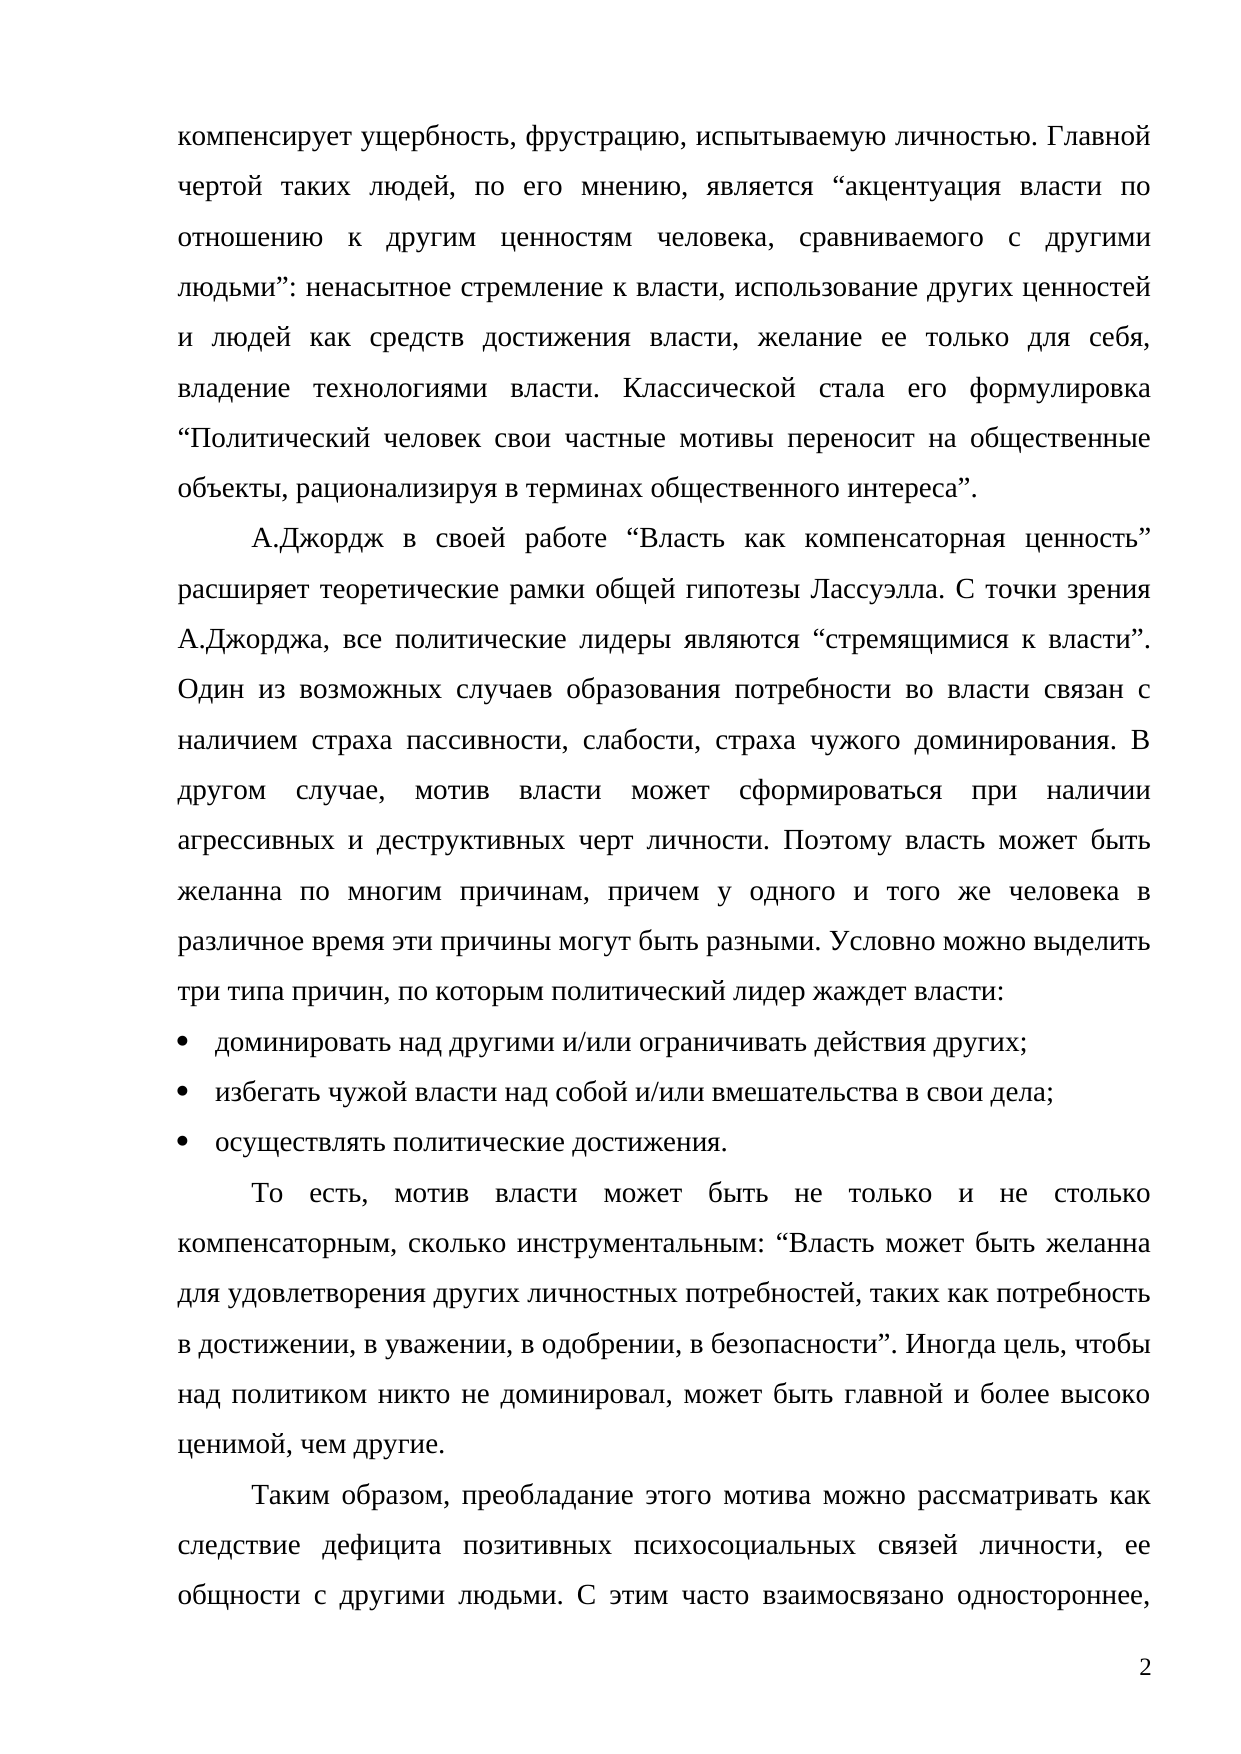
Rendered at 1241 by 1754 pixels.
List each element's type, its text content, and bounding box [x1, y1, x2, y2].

list доминировать над другими и/или ограничивать действия других; [177, 1024, 1152, 1057]
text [177, 1477, 1152, 1611]
text То есть, мотив власти может быть не только и не столько компенсаторным, сколько инструментальным: “Власть может быть желанна для удовлетворения других личностных потребностей, таких как потребность в достижении, в уважении, в одобрении, в безопасности”. Иногда цель, чтобы над политиком никто не доминировал, может быть главной и более высоко ценимой, чем другие. [177, 1175, 1152, 1460]
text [177, 118, 1152, 504]
list избегать чужой власти над собой и/или вмешательства в свои дела; [177, 1074, 1152, 1108]
text А.Джордж в своей работе “Власть как компенсаторная ценность” расширяет теоретические рамки общей гипотезы Лассуэлла. С точки зрения А.Джорджа, все политические лидеры являются “стремящимися к власти”. Один из возможных случаев образования потребности во власти связан с наличием страха пассивности, слабости, страха чужого доминирования. В другом случае, мотив власти может сформироваться при наличии агрессивных и деструктивных черт личности. Поэтому власть может быть желанна по многим причинам, причем у одного и того же человека в различное время эти причины могут быть разными. Условно можно выделить три типа причин, по которым политический лидер жаждет власти: [177, 521, 1152, 1007]
list осуществлять политические достижения. [177, 1124, 1152, 1158]
